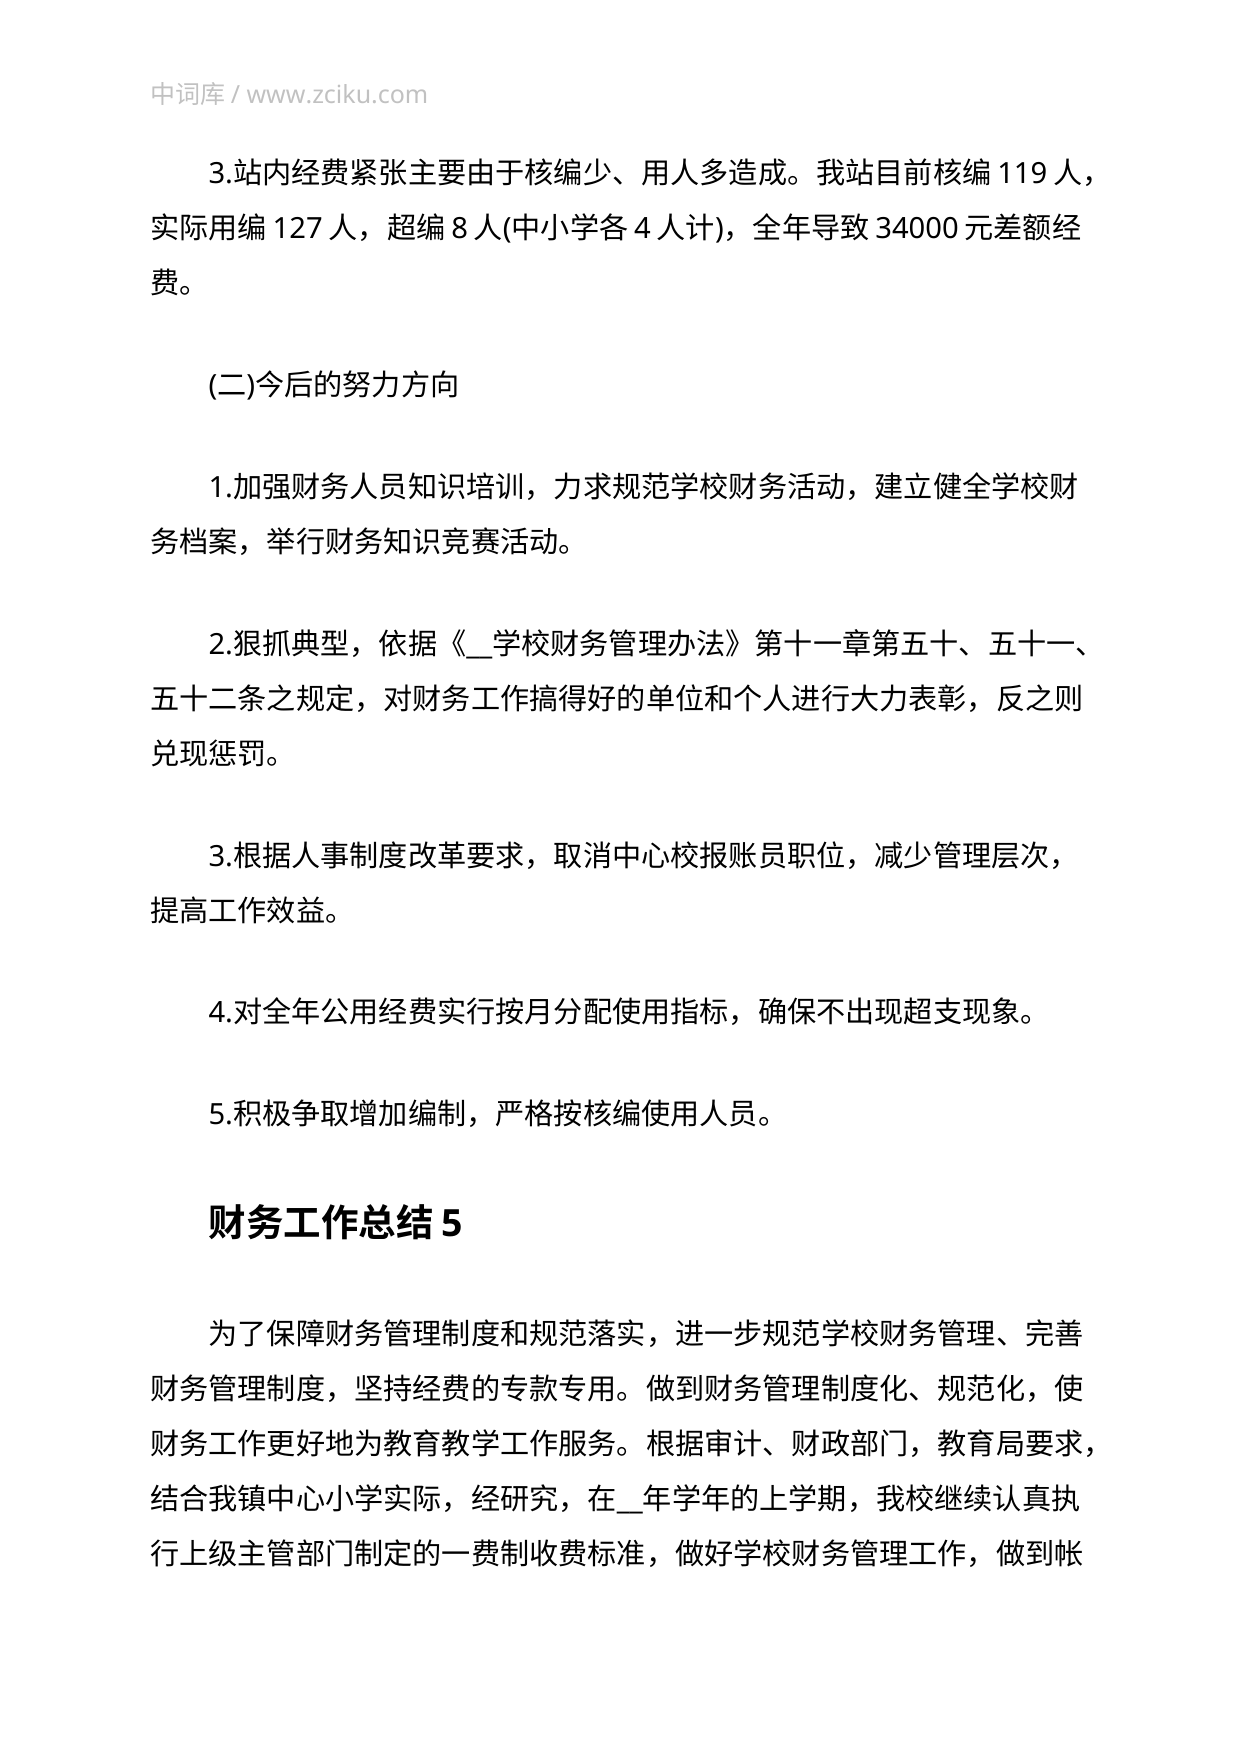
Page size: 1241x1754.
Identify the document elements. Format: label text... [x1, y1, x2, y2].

text 3.根据人事制度改革要求，取消中心校报账员职位，减少管理层次，提高工作效益。 [150, 832, 1090, 929]
text 财务工作总结5 [150, 1193, 1090, 1247]
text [150, 1311, 1090, 1572]
text 4.对全年公用经费实行按月分配使用指标，确保不出现超支现象。 [150, 989, 1090, 1031]
text 3.站内经费紧张主要由于核编少、用人多造成。我站目前核编119人，实际用编127人，超编8人(中小学各4人计)，全年导致34000元差额经费。 [150, 150, 1090, 302]
text 2.狠抓典型，依据《__学校财务管理办法》第十一章第五十、五十一、五十二条之规定，对财务工作搞得好的单位和个人进行大力表彰，反之则兑现惩罚。 [150, 621, 1090, 773]
text 5.积极争取增加编制，严格按核编使用人员。 [150, 1091, 1090, 1133]
text 1.加强财务人员知识培训，力求规范学校财务活动，建立健全学校财务档案，举行财务知识竞赛活动。 [150, 464, 1090, 561]
text (二)今后的努力方向 [150, 362, 1090, 404]
